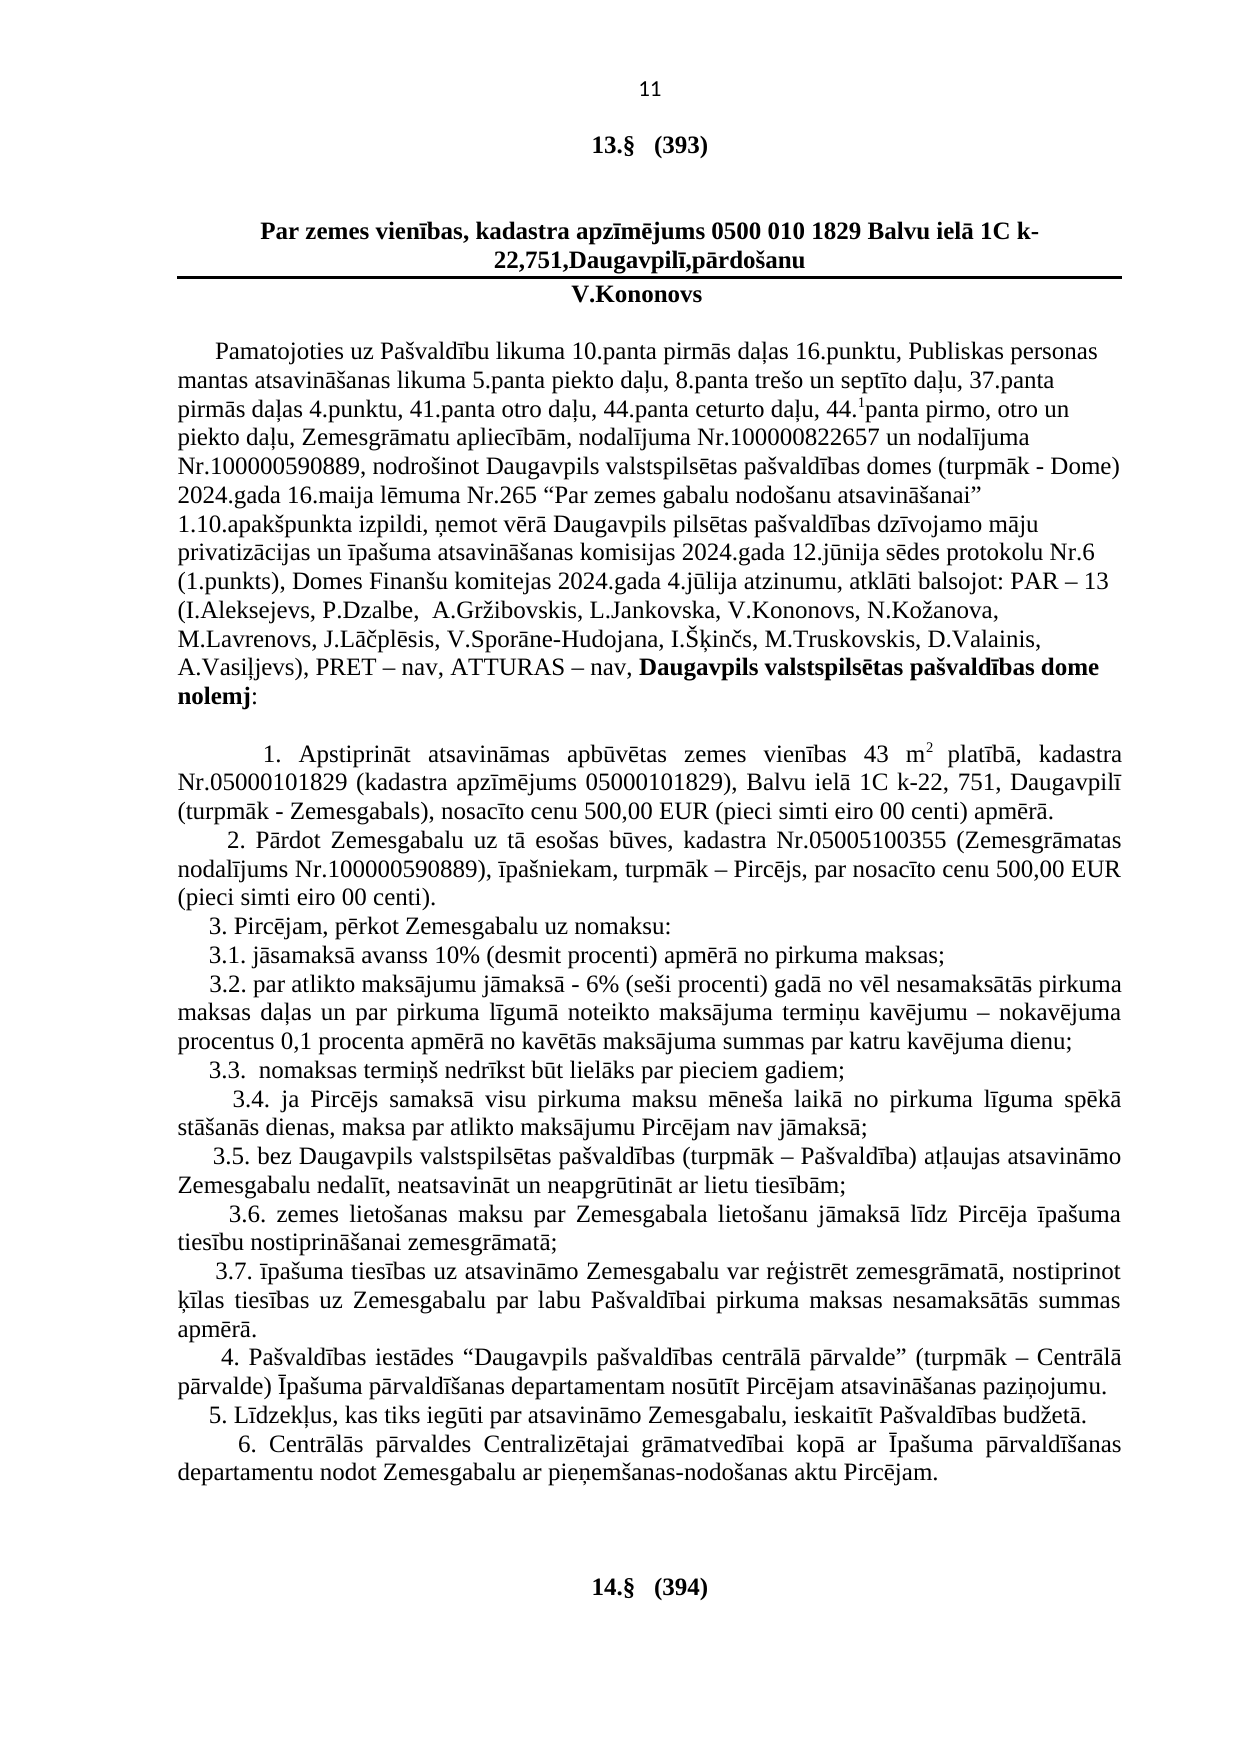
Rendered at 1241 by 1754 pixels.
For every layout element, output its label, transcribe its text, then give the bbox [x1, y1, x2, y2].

text 3.1. jāsamaksā avanss 10% (desmit procenti) apmērā no pirkuma maksas; [177, 940, 1122, 969]
text 3.5. bez Daugavpils valstspilsētas pašvaldības (turpmāk – Pašvaldība) atļaujas atsavināmo Zemesgabalu nedalīt, neatsavināt un neapgrūtināt ar lietu tiesībām; [177, 1141, 1122, 1199]
text 5. Līdzekļus, kas tiks iegūti par atsavināmo Zemesgabalu, ieskaitīt Pašvaldības budžetā. [177, 1400, 1122, 1429]
text Pamatojoties uz Pašvaldību likuma 10.panta pirmās daļas 16.punktu, Publiskas personas mantas atsavināšanas likuma 5.panta piekto daļu, 8.panta trešo un septīto daļu, 37.panta pirmās daļas 4.punktu, 41.panta otro daļu, 44.panta ceturto daļu, 44.1panta pirmo, otro un piekto daļu, Zemesgrāmatu apliecībām, nodalījuma Nr.100000822657 un nodalījuma Nr.100000590889, nodrošinot Daugavpils valstspilsētas pašvaldības domes (turpmāk - Dome) 2024.gada 16.maija lēmuma Nr.265 “Par zemes gabalu nodošanu atsavināšanai” 1.10.apakšpunkta izpildi, ņemot vērā Daugavpils pilsētas pašvaldības dzīvojamo māju privatizācijas un īpašuma atsavināšanas komisijas 2024.gada 12.jūnija sēdes protokolu Nr.6 (1.punkts), Domes Finanšu komitejas 2024.gada 4.jūlija atzinumu, atklāti balsojot: PAR – 13 (I.Aleksejevs, P.Dzalbe, A.Gržibovskis, L.Jankovska, V.Kononovs, N.Kožanova, M.Lavrenovs, J.Lāčplēsis, V.Sporāne-Hudojana, I.Šķinčs, M.Truskovskis, D.Valainis, A.Vasiļjevs), PRET – nav, ATTURAS – nav, Daugavpils valstspilsētas pašvaldības dome nolemj: [177, 336, 1122, 710]
text 3. Pircējam, pērkot Zemesgabalu uz nomaksu: [177, 911, 1122, 940]
text 3.3. nomaksas termiņš nedrīkst būt lielāks par pieciem gadiem; [177, 1055, 1122, 1084]
text V.Kononovs [177, 279, 1122, 307]
text 3.4. ja Pircējs samaksā visu pirkuma maksu mēneša laikā no pirkuma līguma spēkā stāšanās dienas, maksa par atlikto maksājumu Pircējam nav jāmaksā; [177, 1084, 1122, 1141]
text 1. Apstiprināt atsavināmas apbūvētas zemes vienības 43 m2 platībā, kadastra Nr.05000101829 (kadastra apzīmējums 05000101829), Balvu ielā 1C k-22, 751, Daugavpilī (turpmāk - Zemesgabals), nosacīto cenu 500,00 EUR (pieci simti eiro 00 centi) apmērā. [177, 739, 1122, 825]
text 13.§ (393) [177, 130, 1122, 158]
text 4. Pašvaldības iestādes “Daugavpils pašvaldības centrālā pārvalde” (turpmāk – Centrālā pārvalde) Īpašuma pārvaldīšanas departamentam nosūtīt Pircējam atsavināšanas paziņojumu. [177, 1342, 1122, 1400]
text 3.7. īpašuma tiesības uz atsavināmo Zemesgabalu var reģistrēt zemesgrāmatā, nostiprinot ķīlas tiesības uz Zemesgabalu par labu Pašvaldībai pirkuma maksas nesamaksātās summas apmērā. [177, 1256, 1122, 1342]
subtitle Par zemes vienības, kadastra apzīmējums 0500 010 1829 Balvu ielā 1C k-22,751,Daugavpilī,pārdošanu [177, 216, 1122, 276]
text 3.6. zemes lietošanas maksu par Zemesgabala lietošanu jāmaksā līdz Pircēja īpašuma tiesību nostiprināšanai zemesgrāmatā; [177, 1199, 1122, 1256]
text 3.2. par atlikto maksājumu jāmaksā - 6% (seši procenti) gadā no vēl nesamaksātās pirkuma maksas daļas un par pirkuma līgumā noteikto maksājuma termiņu kavējumu – nokavējuma procentus 0,1 procenta apmērā no kavētās maksājuma summas par katru kavējuma dienu; [177, 969, 1122, 1055]
text 6. Centrālās pārvaldes Centralizētajai grāmatvedībai kopā ar Īpašuma pārvaldīšanas departamentu nodot Zemesgabalu ar pieņemšanas-nodošanas aktu Pircējam. [177, 1429, 1122, 1486]
text 2. Pārdot Zemesgabalu uz tā esošas būves, kadastra Nr.05005100355 (Zemesgrāmatas nodalījums Nr.100000590889), īpašniekam, turpmāk – Pircējs, par nosacīto cenu 500,00 EUR (pieci simti eiro 00 centi). [177, 825, 1122, 911]
text 14.§ (394) [177, 1572, 1122, 1601]
